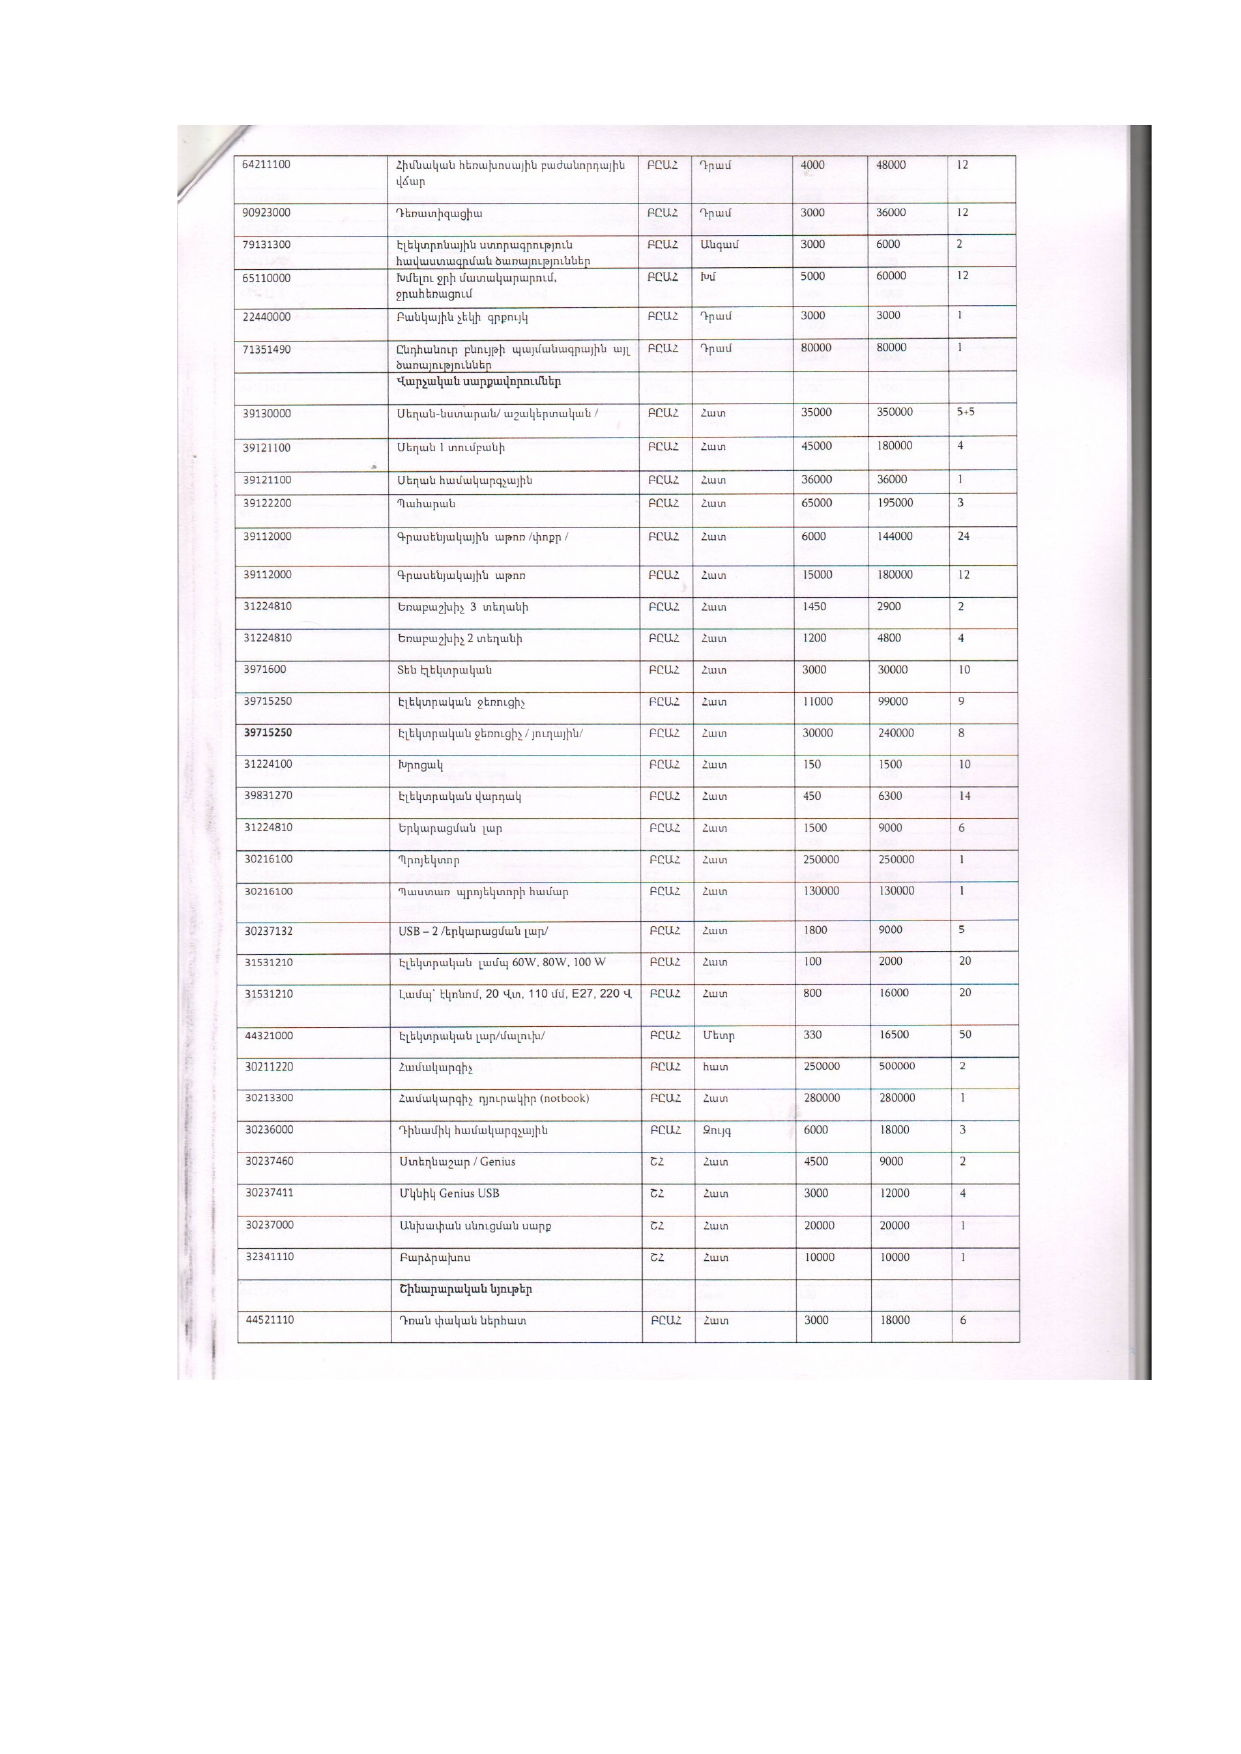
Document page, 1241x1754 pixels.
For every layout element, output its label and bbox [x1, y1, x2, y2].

picture [177, 118, 1152, 1380]
